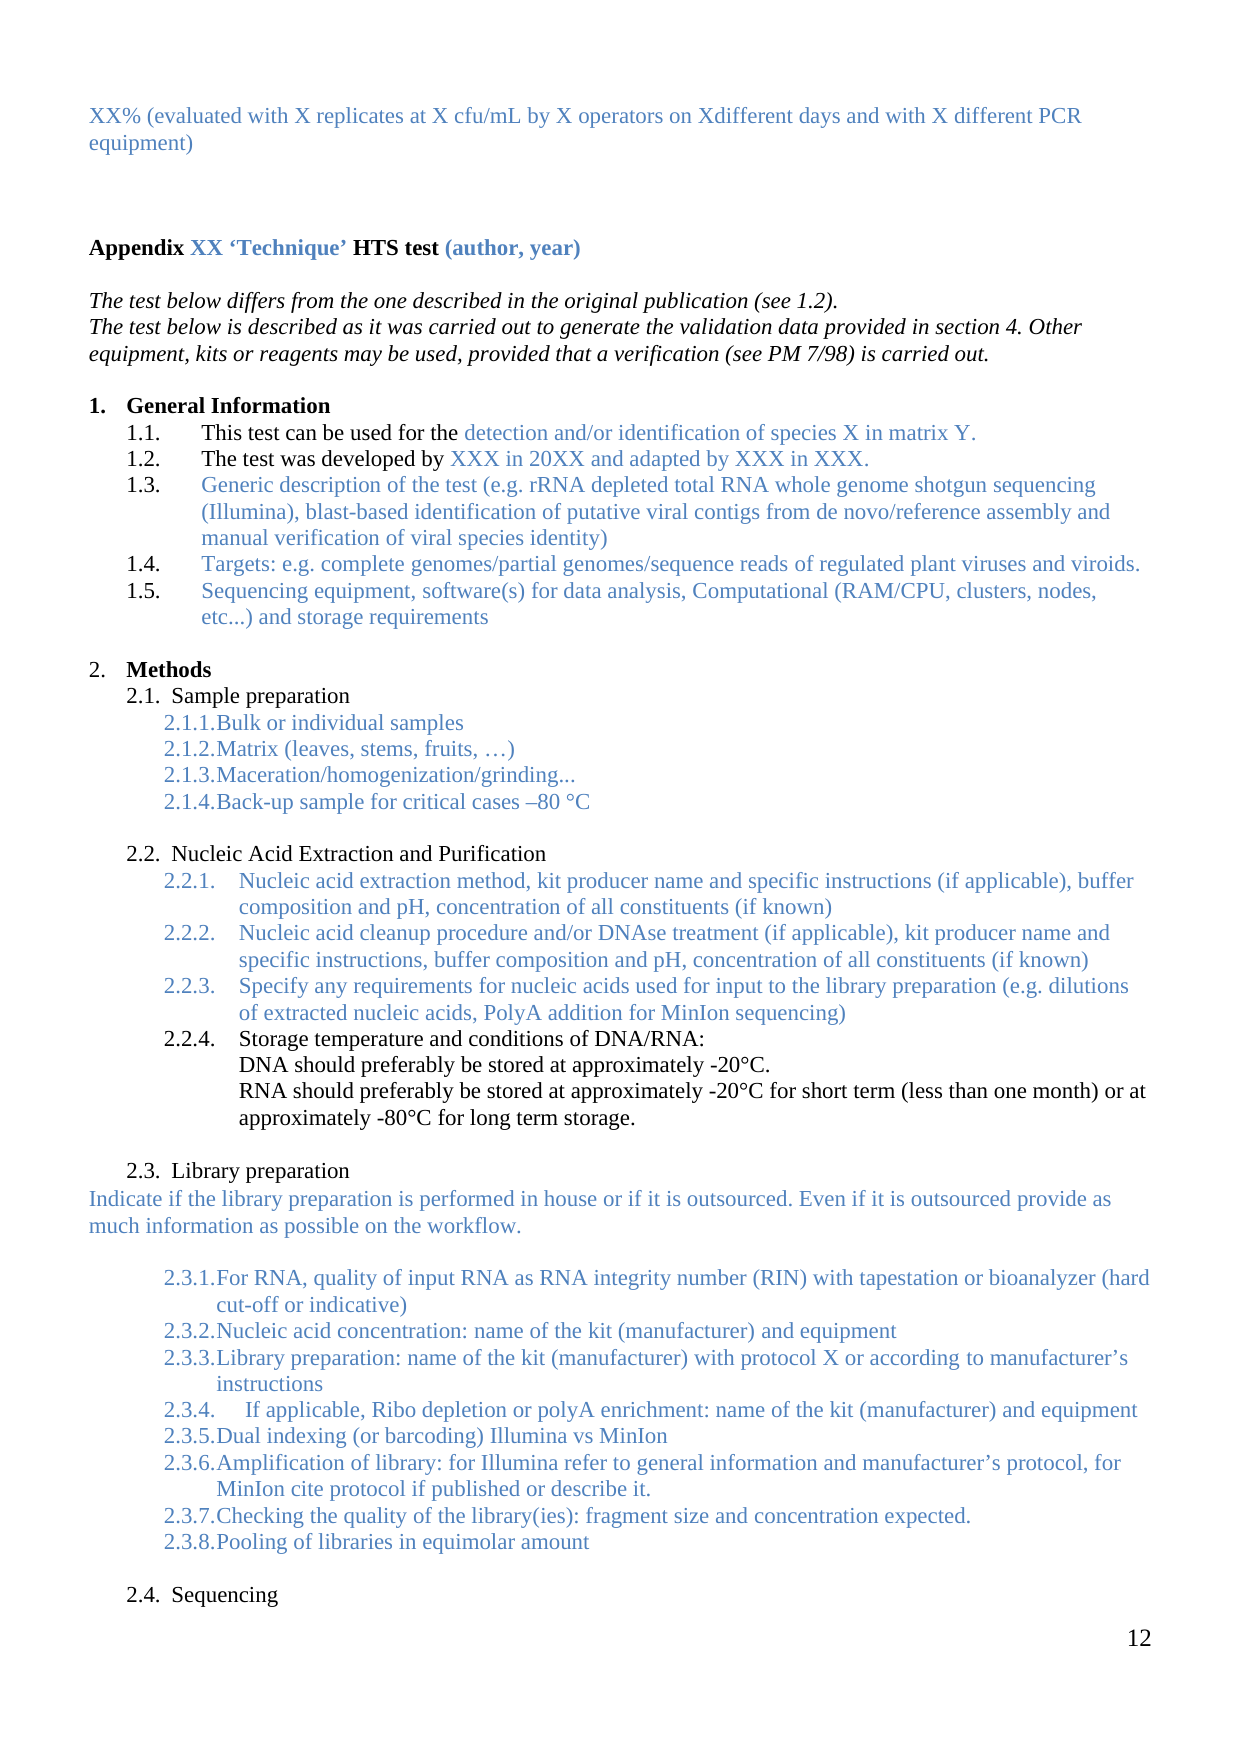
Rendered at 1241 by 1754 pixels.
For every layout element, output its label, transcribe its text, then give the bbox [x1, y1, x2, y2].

list Targets: e.g. complete genomes/partial genomes/sequence reads of regulated plant viruses and viroids. [126, 551, 1152, 577]
list Specify any requirements for nucleic acids used for input to the library preparation (e.g. dilutions of extracted nucleic acids, PolyA addition for MinIon sequencing) [164, 972, 1152, 1025]
list Maceration/homogenization/grinding... [164, 761, 1152, 788]
list Nucleic acid extraction method, kit producer name and specific instructions (if applicable), buffer composition and pH, concentration of all constituents (if known) [164, 867, 1152, 919]
list Generic description of the test (e.g. rRNA depleted total RNA whole genome shotgun sequencing (Illumina), blast-based identification of putative viral contigs from de novo/reference assembly and manual verification of viral species identity) [126, 471, 1152, 551]
list This test can be used for the detection and/or identification of species X in matrix Y. [126, 419, 1152, 445]
text The test below differs from the one described in the original publication (see 1.2). [89, 287, 1152, 313]
list Nucleic acid concentration: kit and equipment [164, 1317, 1152, 1343]
list Pooling libraries in equimolar amount [164, 1528, 1152, 1554]
list Nucleic acid cleanup procedure and/or DNAse treatment (if applicable), kit producer name and specific instructions, buffer composition and pH, concentration of all constituents (if known) [164, 919, 1152, 972]
list Sequencing equipment, oftware for data analysis, Computational (RAM/CPU, clusters, nodes, etc...) and storage requirements [126, 577, 1152, 629]
text Appendix XX ‘Technique’ HTS test (author, year) [89, 234, 1152, 261]
list General Information [89, 392, 1152, 419]
list Amplification of library: for Illumina refer to general information and manufacturer’s protocol, for MinIon cite protocol if published or describe it. [164, 1449, 1152, 1502]
list Sample preparation [126, 682, 1152, 709]
list Storage temperature and conditions of DNA/RNA: [164, 1025, 1152, 1051]
text RNA should preferably be stored at approximately -20°C for short term (less than one month) or at approximately -80°C for long term storage. [239, 1078, 1152, 1130]
text XX% (evaluated with X replicates at X cfu/mL by X operators on Xdifferent days and with X different PCR equipment) [89, 102, 1152, 155]
list eaves, stems, fruits, … [164, 735, 1152, 761]
list Bulk individual samples [164, 709, 1152, 735]
list Nucleic Acid Extraction and Purification [126, 840, 1152, 867]
list Dual indexing (or barcoding) Illumina vs MinIon [164, 1423, 1152, 1449]
list For RNA, quality of input RNA as RNA integrity number (RIN) with tapestation or bioanalyzer (hard cut-off or indicative) [164, 1264, 1152, 1317]
list Check fragment size and concentration expected. [164, 1502, 1152, 1528]
text The test below is described as it was carried out to generate the validation data provided in section 4. Other equipment, kits or reagents may be used, provided that a verification (see PM 7/98) is carried out. [89, 313, 1152, 366]
list The test was developed by XXX in 20XX and adapted by XXX in XXX. [126, 445, 1152, 471]
list Sequencing [126, 1581, 1152, 1607]
list Library prep (manufacturer) with protocol X or according manufacturer’s [164, 1343, 1152, 1396]
text Indicate if the library preparation is performed in house or if it is outsourced. Even if it is outsourced provide as much information as possible on the workflow. [89, 1183, 1152, 1238]
text DNA should preferably be stored at approximately -20°C. [239, 1051, 1152, 1078]
list Back-up sample for critical cases –80 °C [164, 788, 1152, 814]
list Library preparation [126, 1157, 1152, 1183]
list If applicable, Ribo depletion or polyA enrichment: name of the kit (manufacturer) and equipment [164, 1396, 1152, 1423]
